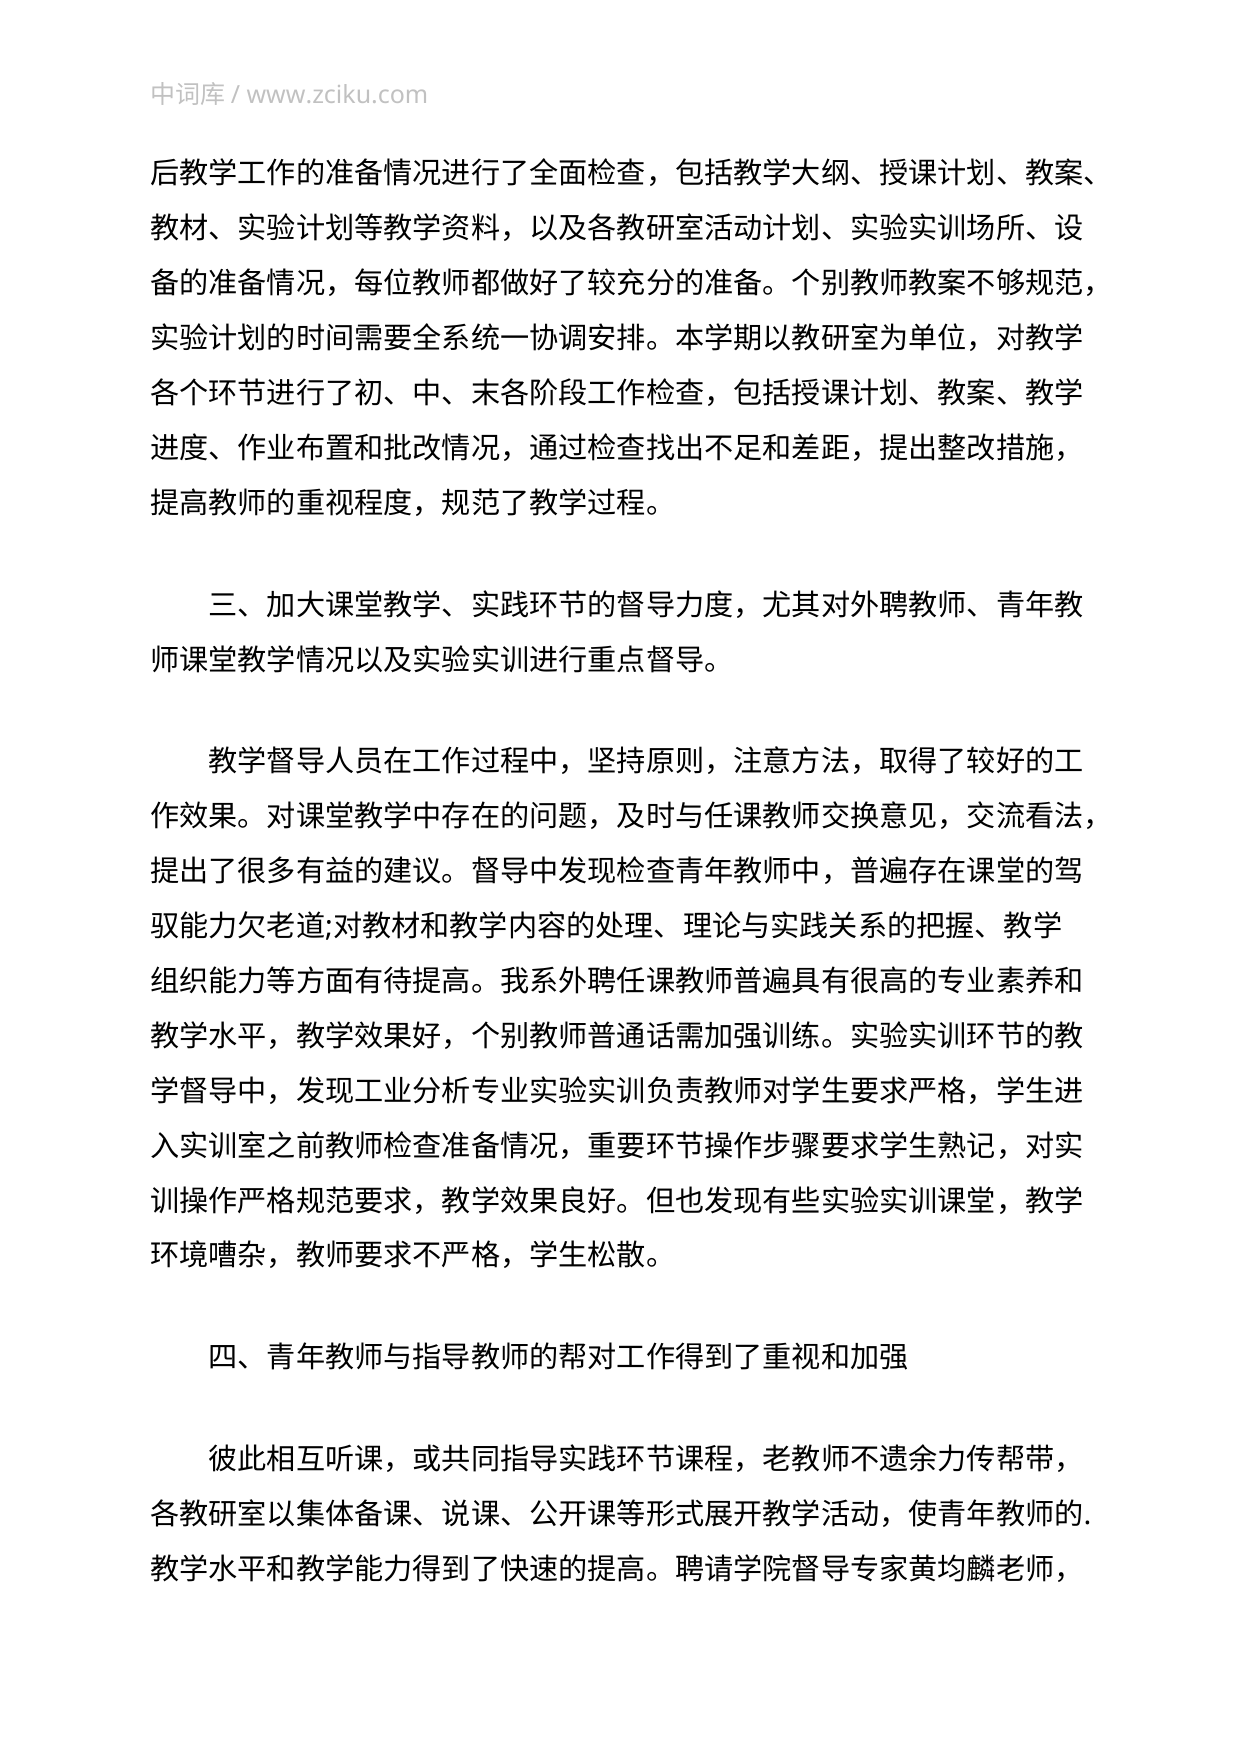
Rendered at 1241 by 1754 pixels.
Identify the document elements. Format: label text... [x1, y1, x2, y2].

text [150, 150, 1090, 522]
text 教学督导人员在工作过程中，坚持原则，注意方法，取得了较好的工作效果。对课堂教学中存在的问题，及时与任课教师交换意见，交流看法，提出了很多有益的建议。督导中发现检查青年教师中，普遍存在课堂的驾驭能力欠老道;对教材和教学内容的处理、理论与实践关系的把握、教学组织能力等方面有待提高。我系外聘任课教师普遍具有很高的专业素养和教学水平，教学效果好，个别教师普通话需加强训练。实验实训环节的教学督导中，发现工业分析专业实验实训负责教师对学生要求严格，学生进入实训室之前教师检查准备情况，重要环节操作步骤要求学生熟记，对实训操作严格规范要求，教学效果良好。但也发现有些实验实训课堂，教学环境嘈杂，教师要求不严格，学生松散。 [150, 738, 1090, 1274]
text 三、加大课堂教学、实践环节的督导力度，尤其对外聘教师、青年教师课堂教学情况以及实验实训进行重点督导。 [150, 581, 1090, 678]
text 四、青年教师与指导教师的帮对工作得到了重视和加强 [150, 1334, 1090, 1376]
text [150, 1436, 1090, 1588]
